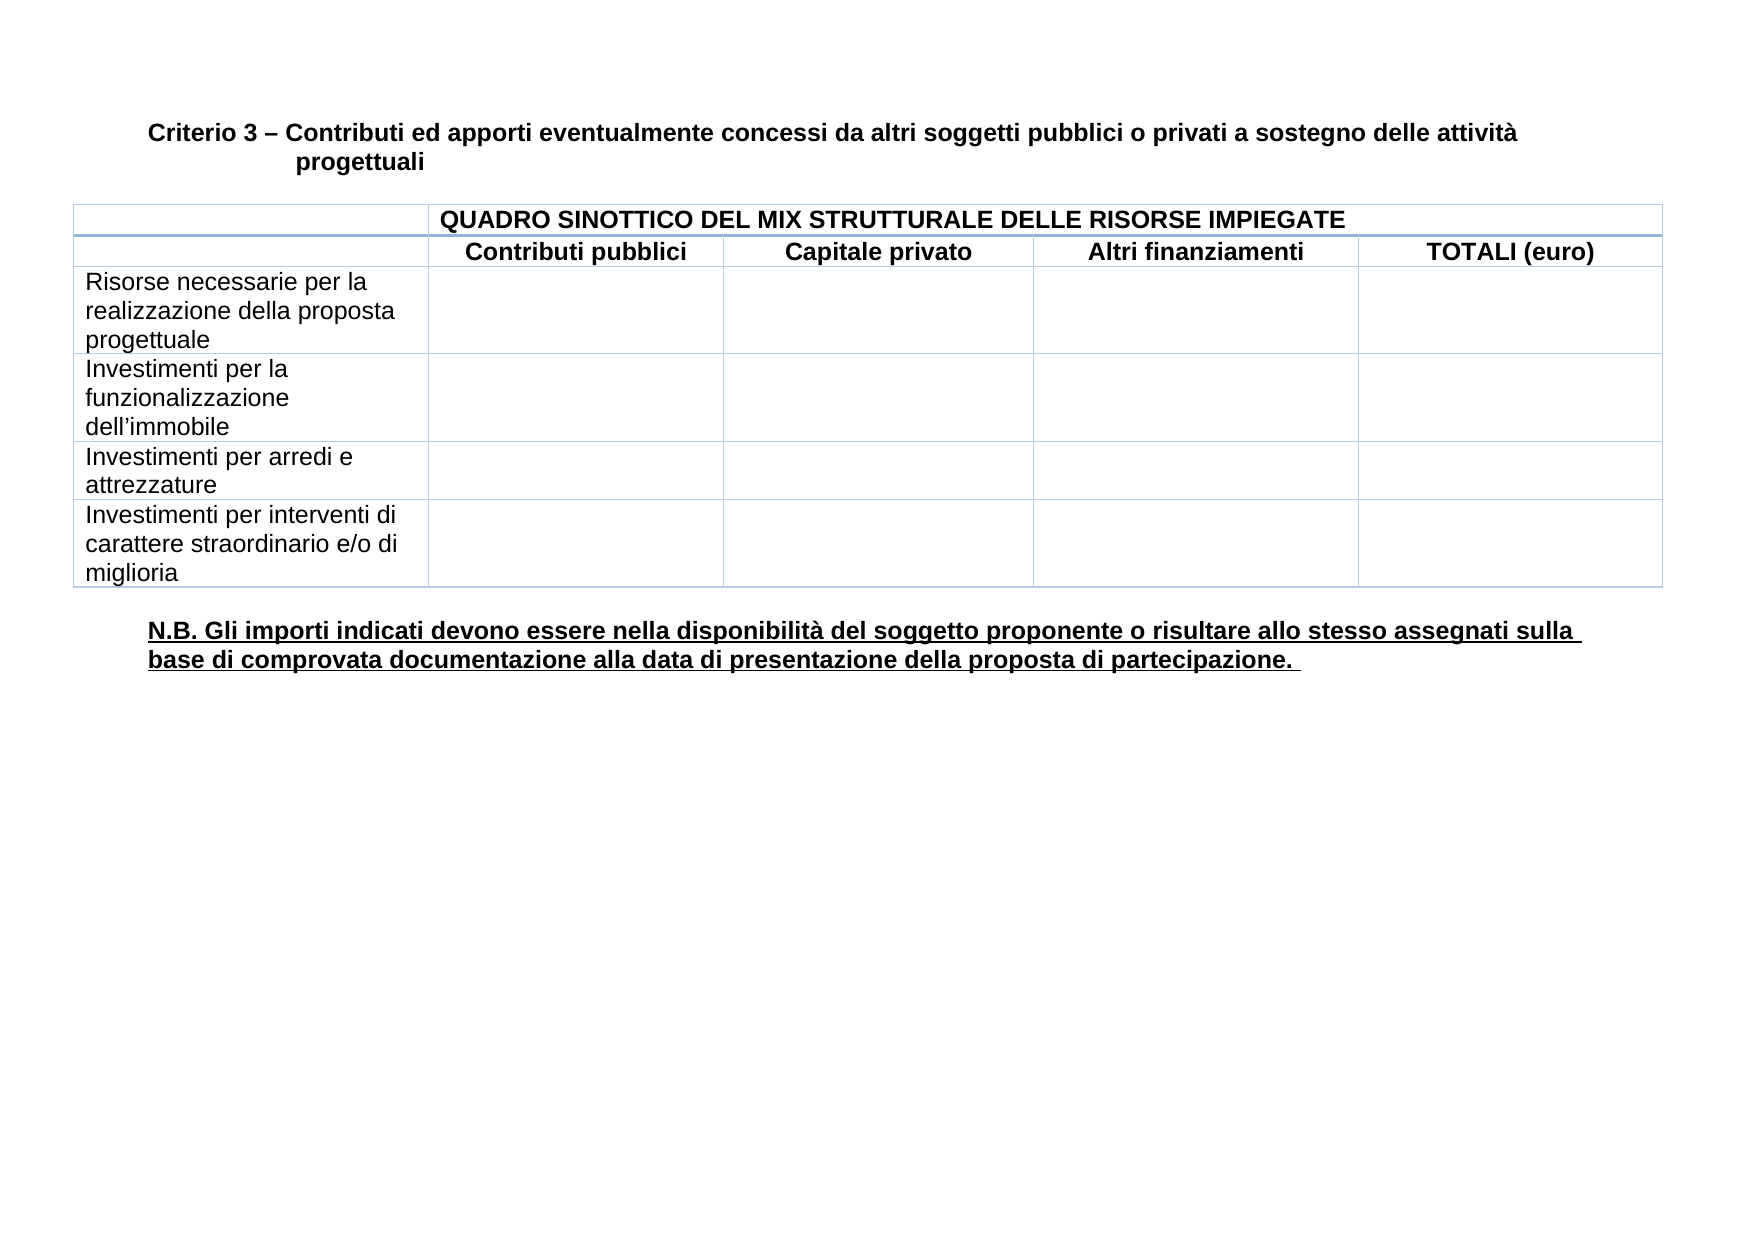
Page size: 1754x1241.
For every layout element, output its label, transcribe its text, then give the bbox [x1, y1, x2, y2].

table_header [74, 205, 428, 234]
table_cell [1034, 442, 1358, 499]
table_cell Contributi pubblici [429, 237, 723, 266]
table_cell [74, 237, 428, 266]
table_cell Altri finanziamenti [1034, 237, 1358, 266]
table_cell [1034, 354, 1358, 441]
table_cell [1359, 267, 1662, 353]
text Criterio 3 – Contributi ed apporti eventualmente concessi da altri soggetti pubblici o privati a sostegno delle attività progettuali [148, 118, 1636, 176]
table_cell [1359, 354, 1662, 441]
table_cell Investimenti per la funzionalizzazione dell’immobile [74, 354, 428, 441]
table_cell TOTALI (euro) [1359, 237, 1662, 266]
text N.B. Gli importi indicati devono essere nella disponibilità del soggetto proponente o risultare allo stesso assegnati sulla base di comprovata documentazione alla data di presentazione della proposta di partecipazione. [148, 616, 1636, 674]
table_cell Investimenti per arredi e attrezzature [74, 442, 428, 499]
table_cell [724, 442, 1033, 499]
table_cell [1034, 500, 1358, 586]
table_cell [724, 267, 1033, 353]
table_cell [429, 267, 723, 353]
table_cell [1359, 500, 1662, 586]
table_cell [1034, 267, 1358, 353]
table_cell Investimenti per interventi di carattere straordinario e/o di miglioria [74, 500, 428, 586]
table_cell [724, 354, 1033, 441]
table_cell Capitale privato [724, 237, 1033, 266]
table_cell [1359, 442, 1662, 499]
table_header QUADRO SINOTTICO DEL MIX STRUTTURALE DELLE RISORSE IMPIEGATE [429, 205, 1662, 234]
table_cell [429, 500, 723, 586]
table_cell [429, 442, 723, 499]
table_cell [429, 354, 723, 441]
table_cell [724, 500, 1033, 586]
table_cell Risorse necessarie per la realizzazione della proposta progettuale [74, 267, 428, 353]
